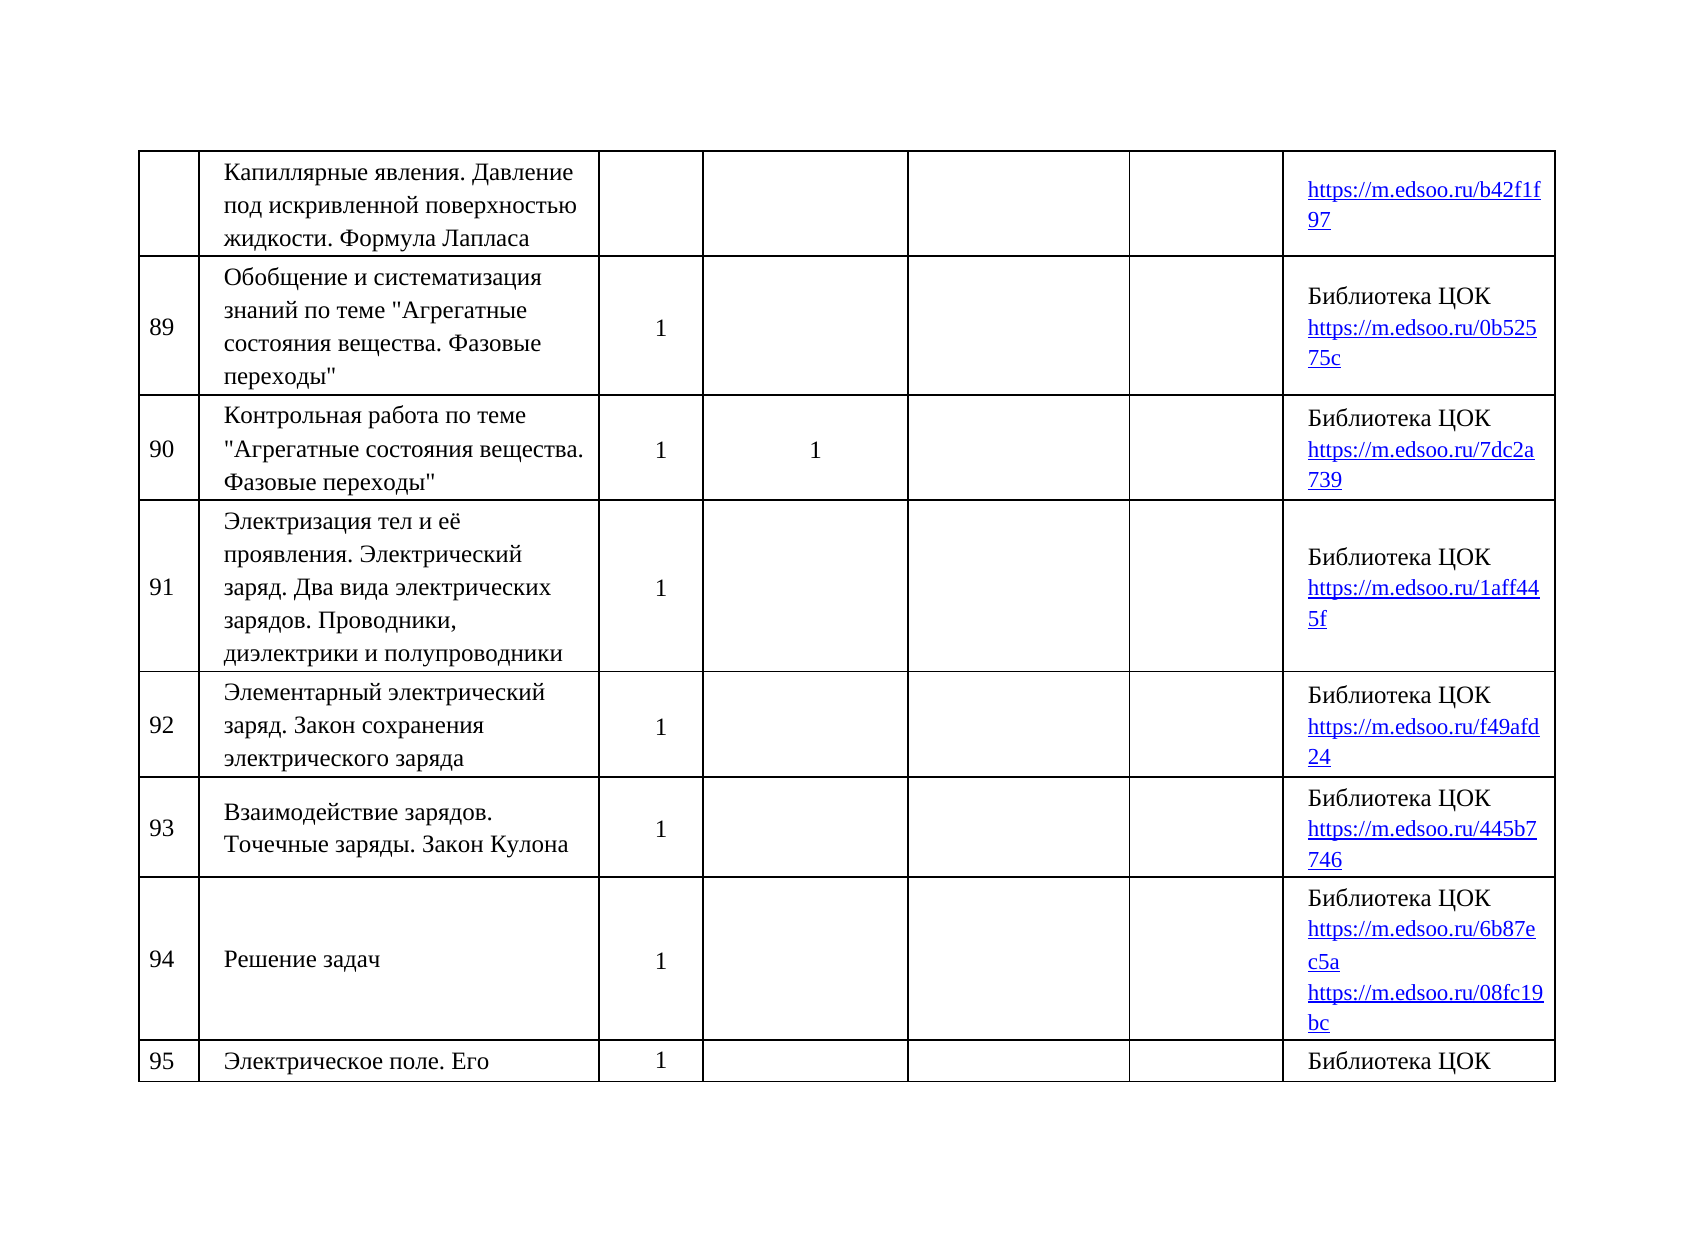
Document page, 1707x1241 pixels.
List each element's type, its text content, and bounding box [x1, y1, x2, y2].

table_cell [909, 1041, 1129, 1081]
table_cell [704, 257, 907, 394]
table_cell 88 [140, 152, 198, 255]
table_cell 1 [600, 672, 702, 776]
table_cell Электризация тел и её проявления. Электрический заряд. Два вида электрических зарядов. Проводники, диэлектрики и полупроводники [200, 501, 598, 671]
table_cell [1130, 501, 1282, 671]
table_cell [1130, 672, 1282, 776]
table_cell 1 [600, 257, 702, 394]
table_cell 1 [600, 778, 702, 876]
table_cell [1284, 1041, 1554, 1081]
table_cell Библиотека ЦОК https://m.edsoo.ru/6b87ec5a https://m.edsoo.ru/08fc19bc [1284, 878, 1554, 1039]
table_cell [704, 878, 907, 1039]
table_cell 1 [600, 152, 702, 255]
table_cell [909, 672, 1129, 776]
table_cell Взаимодействие зарядов. Точечные заряды. Закон Кулона [200, 778, 598, 876]
table_cell Библиотека ЦОК https://m.edsoo.ru/1aff445f [1284, 501, 1554, 671]
table_cell 1 [704, 396, 907, 499]
table_cell Библиотека ЦОК https://m.edsoo.ru/0b52575c [1284, 257, 1554, 394]
table_cell [1130, 878, 1282, 1039]
table_cell 1 [600, 878, 702, 1039]
table_cell [1130, 778, 1282, 876]
table_cell [1130, 257, 1282, 394]
table_cell Решение задач [200, 878, 598, 1039]
table_cell 94 [140, 878, 198, 1039]
table_cell 92 [140, 672, 198, 776]
table_cell [909, 396, 1129, 499]
table_cell [1130, 152, 1282, 255]
table_cell [909, 878, 1129, 1039]
table_cell [909, 778, 1129, 876]
table_cell [909, 501, 1129, 671]
table_cell Контрольная работа по теме "Агрегатные состояния вещества. Фазовые переходы" [200, 396, 598, 499]
table_cell [909, 152, 1129, 255]
table_cell 89 [140, 257, 198, 394]
table_cell [704, 1041, 907, 1081]
table_cell 1 [600, 396, 702, 499]
table_cell 1 [600, 1041, 702, 1081]
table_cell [1284, 152, 1554, 255]
table_cell Обобщение и систематизация знаний по теме "Агрегатные состояния вещества. Фазовые переходы" [200, 257, 598, 394]
table_cell 90 [140, 396, 198, 499]
table_cell Библиотека ЦОК https://m.edsoo.ru/7dc2a739 [1284, 396, 1554, 499]
table_cell [704, 501, 907, 671]
table_cell [704, 152, 907, 255]
table_cell Библиотека ЦОК https://m.edsoo.ru/f49afd24 [1284, 672, 1554, 776]
table_cell 93 [140, 778, 198, 876]
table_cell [200, 1041, 598, 1081]
table_cell Элементарный электрический заряд. Закон сохранения электрического заряда [200, 672, 598, 776]
table_cell 91 [140, 501, 198, 671]
table_cell Библиотека ЦОК https://m.edsoo.ru/445b7746 [1284, 778, 1554, 876]
table_cell [1130, 1041, 1282, 1081]
table_cell [909, 257, 1129, 394]
table_cell [704, 672, 907, 776]
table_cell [200, 152, 598, 255]
table_cell [704, 778, 907, 876]
table_cell 95 [140, 1041, 198, 1081]
table_cell [1130, 396, 1282, 499]
table_cell 1 [600, 501, 702, 671]
